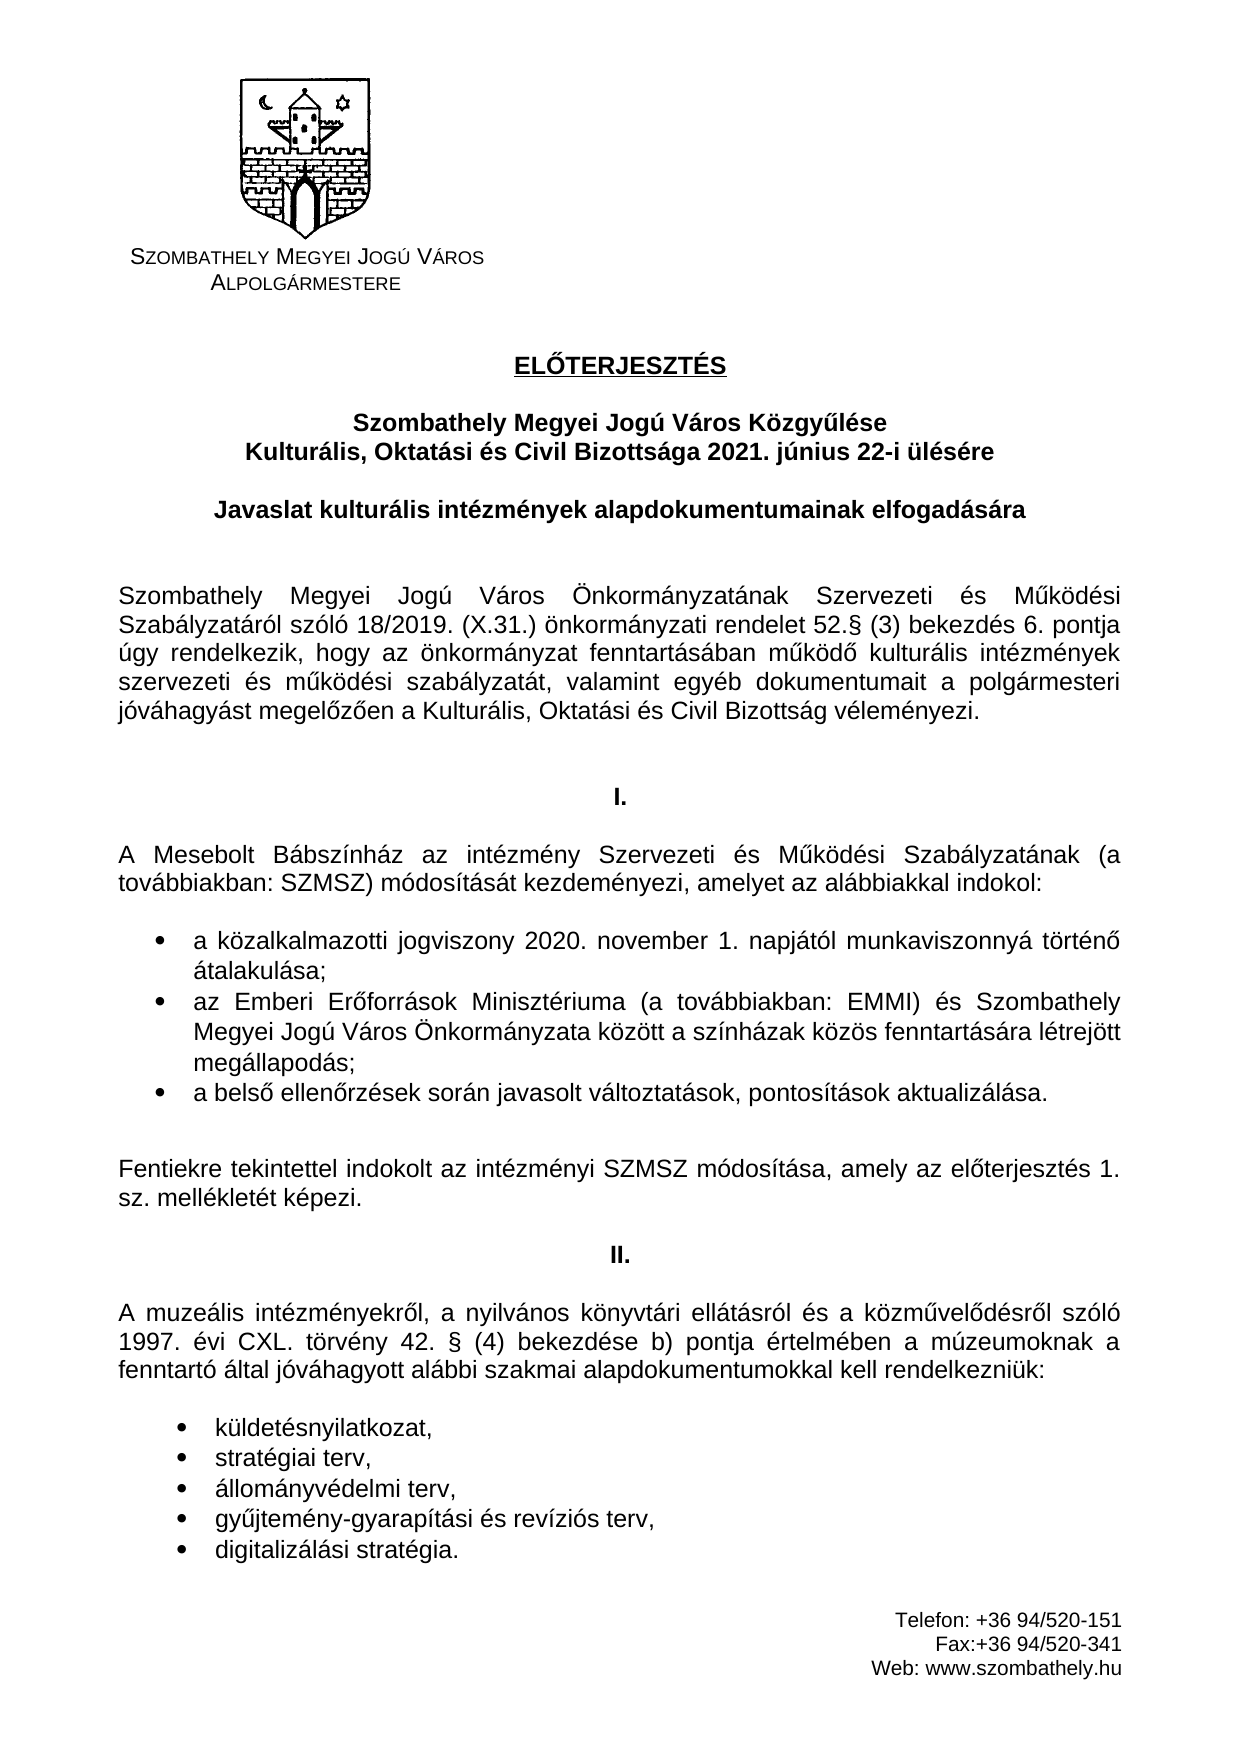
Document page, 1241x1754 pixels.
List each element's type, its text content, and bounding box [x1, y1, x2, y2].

text ELŐTERJESZTÉS [118, 351, 1122, 379]
list a belső ellenőrzések során javasolt változtatások, pontosítások aktualizálása. [156, 1078, 1122, 1107]
list az Emberi Erőforrások Minisztériuma (a továbbiakban: EMMI) és Szombathely Megyei Jogú Város Önkormányzata között a színházak közös fenntartására létrejött megállapodás; [156, 987, 1122, 1076]
list gyűjtemény-gyarapítási és revíziós terv, [177, 1504, 1122, 1533]
list digitalizálási stratégia. [177, 1535, 1122, 1564]
text Szombathely Megyei Jogú Város Közgyűlése [118, 408, 1122, 437]
text A muzeális intézményekről, a nyilvános könyvtári ellátásról és a közművelődésről szóló 1997. évi CXL. törvény 42. § (4) bekezdése b) pontja értelmében a múzeumoknak a fenntartó által jóváhagyott alábbi szakmai alapdokumentumokkal kell rendelkezniük: [118, 1298, 1122, 1384]
text Javaslat kulturális intézmények alapdokumentumainak elfogadására [118, 494, 1122, 523]
list a közalkalmazotti jogviszony 2020. november 1. napjától munkaviszonnyá történő átalakulása; [156, 926, 1122, 985]
list stratégiai terv, [177, 1443, 1122, 1472]
picture [235, 73, 377, 243]
list küldetésnyilatkozat, [177, 1413, 1122, 1442]
text I. [118, 782, 1122, 811]
text A Mesebolt Bábszínház az intézmény Szervezeti és Működési Szabályzatának (a továbbiakban: SZMSZ) módosítását kezdeményezi, amelyet az alábbiakkal indokol: [118, 839, 1122, 897]
text II. [118, 1240, 1122, 1269]
list állományvédelmi terv, [177, 1474, 1122, 1503]
text Kulturális, Oktatási és Civil Bizottsága 2021. június 22-i ülésére [118, 437, 1122, 466]
text Szombathely Megyei Jogú Város Önkormányzatának Szervezeti és Működési Szabályzatáról szóló 18/2019. (X.31.) önkormányzati rendelet 52.§ (3) bekezdés 6. pontja úgy rendelkezik, hogy az önkormányzat fenntartásában működő kulturális intézmények szervezeti és működési szabályzatát, valamint egyéb dokumentumait a polgármesteri jóváhagyást megelőzően a Kulturális, Oktatási és Civil Bizottság véleményezi. [118, 581, 1122, 724]
text Fentiekre tekintettel indokolt az intézményi SZMSZ módosítása, amely az előterjesztés 1. sz. mellékletét képezi. [118, 1154, 1122, 1212]
